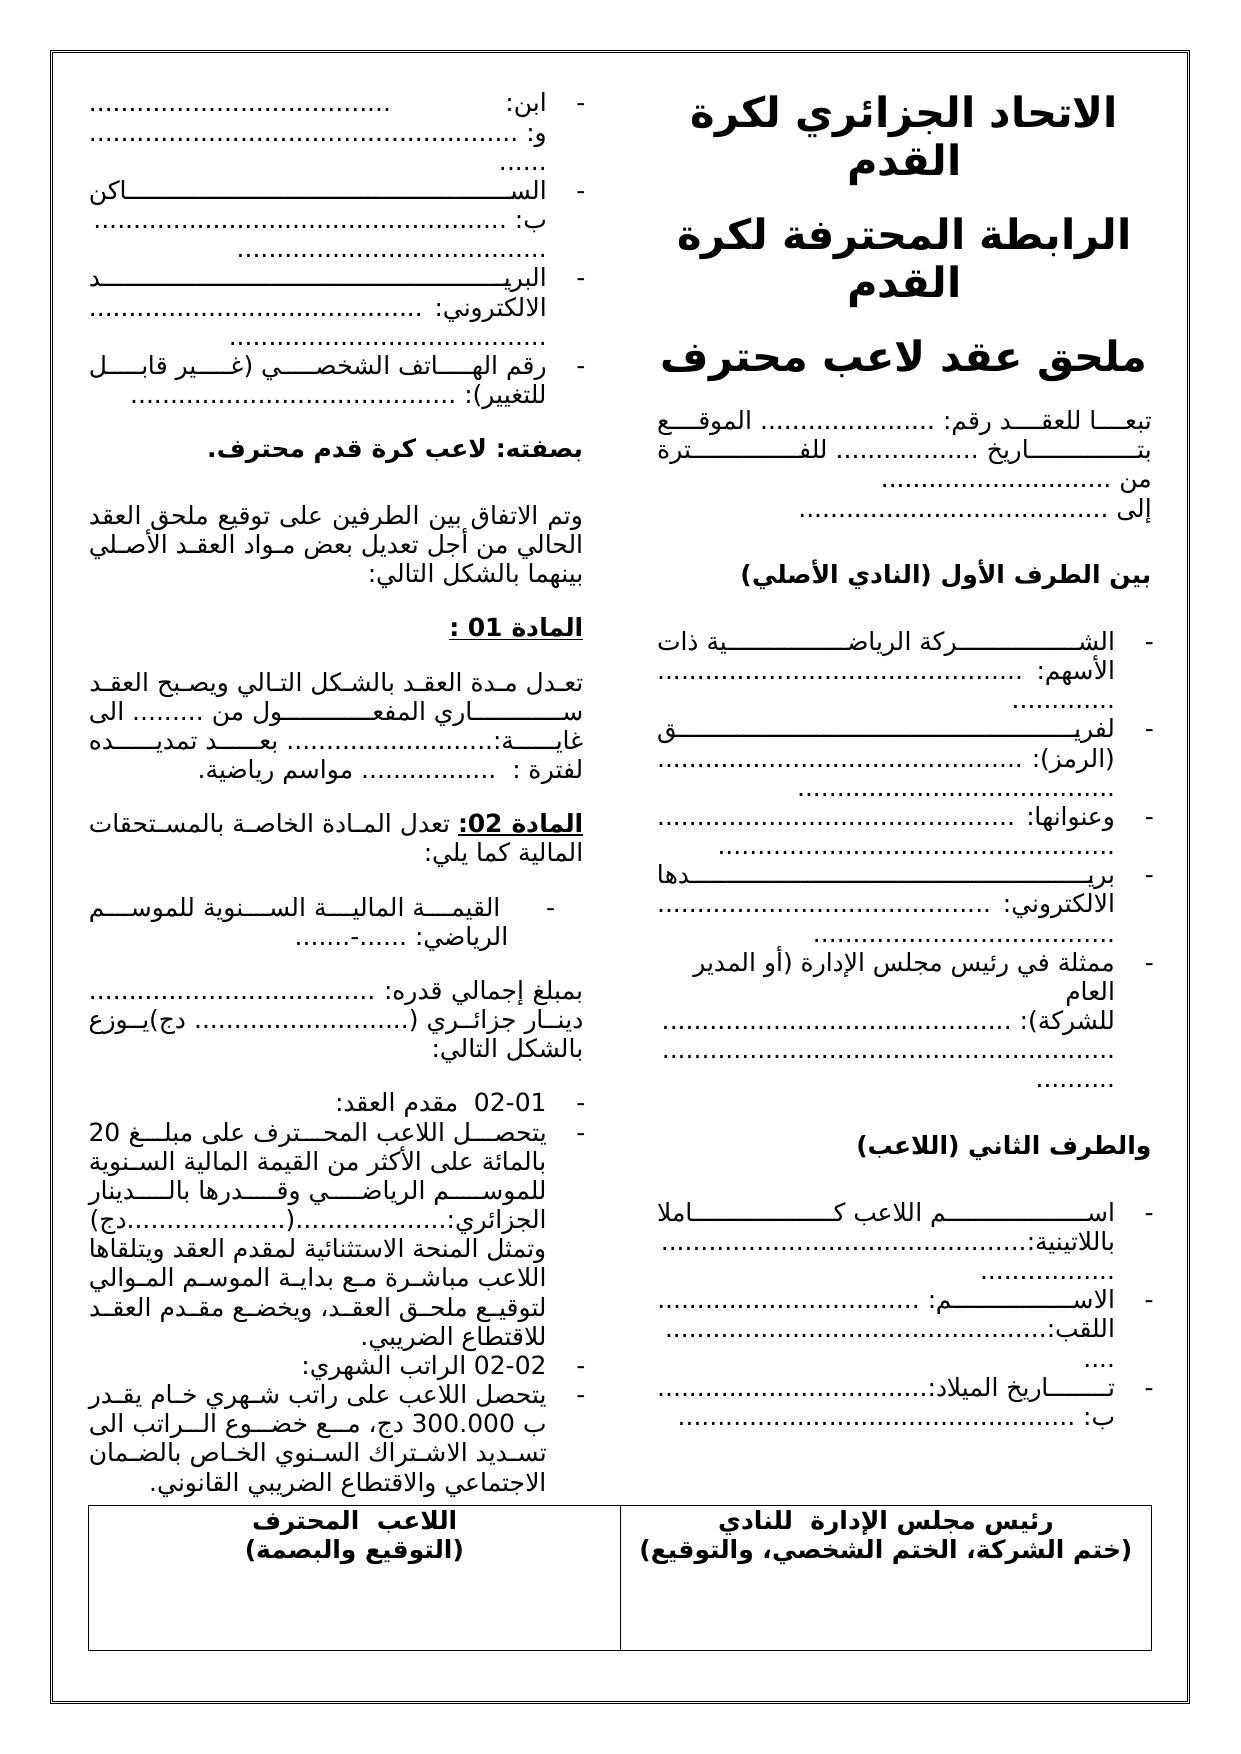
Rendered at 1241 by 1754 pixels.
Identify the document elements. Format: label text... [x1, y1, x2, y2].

list البريد الالكتروني: .................................................................................. [89, 264, 576, 351]
text بين الطرف الأول (النادي الأصلي) [657, 561, 1152, 590]
list رقم الهاتف الشخصي (غير قابل للتغيير): ......................................... [89, 351, 576, 409]
list لفريق (الرمز): ...................................................................................... [657, 715, 1144, 802]
list وعنوانها: ............................................................................................... [657, 802, 1144, 861]
list ممثلة في رئيس مجلس الإدارة (أو المدير العام للشركة): ............................................................................................................... [657, 948, 1144, 1094]
text تعدل مدة العقد بالشكل التالي ويصبح العقد ساري المفعول من ......... الى غاية:.......................... بعد تمديده لفترة : ................. مواسم رياضية. [89, 668, 583, 784]
text الرابطة المحترفة لكرة القدم [657, 211, 1152, 308]
list 02-01 مقدم العقد: [89, 1089, 576, 1118]
list الشركة الرياضية ذات الأسهم: ........................................................... [657, 627, 1144, 715]
text ملحق عقد لاعب محترف [657, 333, 1152, 381]
list الاسم: ................................. اللقب:.................................................... [657, 1286, 1144, 1373]
text وتم الاتفاق بين الطرفين على توقيع ملحق العقد الحالي من أجل تعديل بعض مواد العقد الأصلي بينهما بالشكل التالي: [89, 501, 583, 589]
text المادة 02: تعدل المادة الخاصة بالمستحقات المالية كما يلي: [89, 809, 583, 868]
list ابن: ...................................... و: ............................................................ [89, 89, 576, 176]
list الساكن ب: ........................................................................................... [89, 176, 576, 264]
list القيمة المالية السنوية للموسم الرياضي: ......-....... [89, 893, 546, 951]
text بمبلغ إجمالي قدره: .................................... دينار جزائري (........................... دج)يوزع بالشكل التالي: [89, 976, 583, 1064]
text بصفته: لاعب كرة قدم محترف. [89, 434, 583, 464]
text الاتحاد الجزائري لكرة القدم [657, 89, 1152, 186]
list يتحصل اللاعب المحترف على مبلغ 20 بالمائة على الأكثر من القيمة المالية السنوية للموسم الرياضي وقدرها بالدينار الجزائري:...................(....................دج) وتمثل المنحة الاستثنائية لمقدم العقد ويتلقاها اللاعب مباشرة مع بداية الموسم الموالي لتوقيع ملحق العقد، ويخضع مقدم العقد للاقتطاع الضريبي. [89, 1118, 576, 1351]
list 02-02 الراتب الشهري: [89, 1351, 576, 1380]
text والطرف الثاني (اللاعب) [657, 1131, 1152, 1161]
list تاريخ الميلاد:.................................. ب: .................................................. [657, 1373, 1144, 1431]
list يتحصل اللاعب على راتب شهري خام يقدر ب 300.000 دج، مع خضوع الراتب الى تسديد الاشتراك السنوي الخاص بالضمان الاجتماعي والاقتطاع الضريبي القانوني. [89, 1380, 576, 1497]
list بريدها الالكتروني: ................................................................................ [657, 861, 1144, 948]
text تبعا للعقد رقم: ...................... الموقع بتاريخ .................. للفترة من ............................. إلى ....................................... [657, 406, 1152, 523]
list اسم اللاعب كاملا باللاتينية:............................................................... [657, 1198, 1144, 1286]
text المادة 01 : [89, 614, 583, 643]
